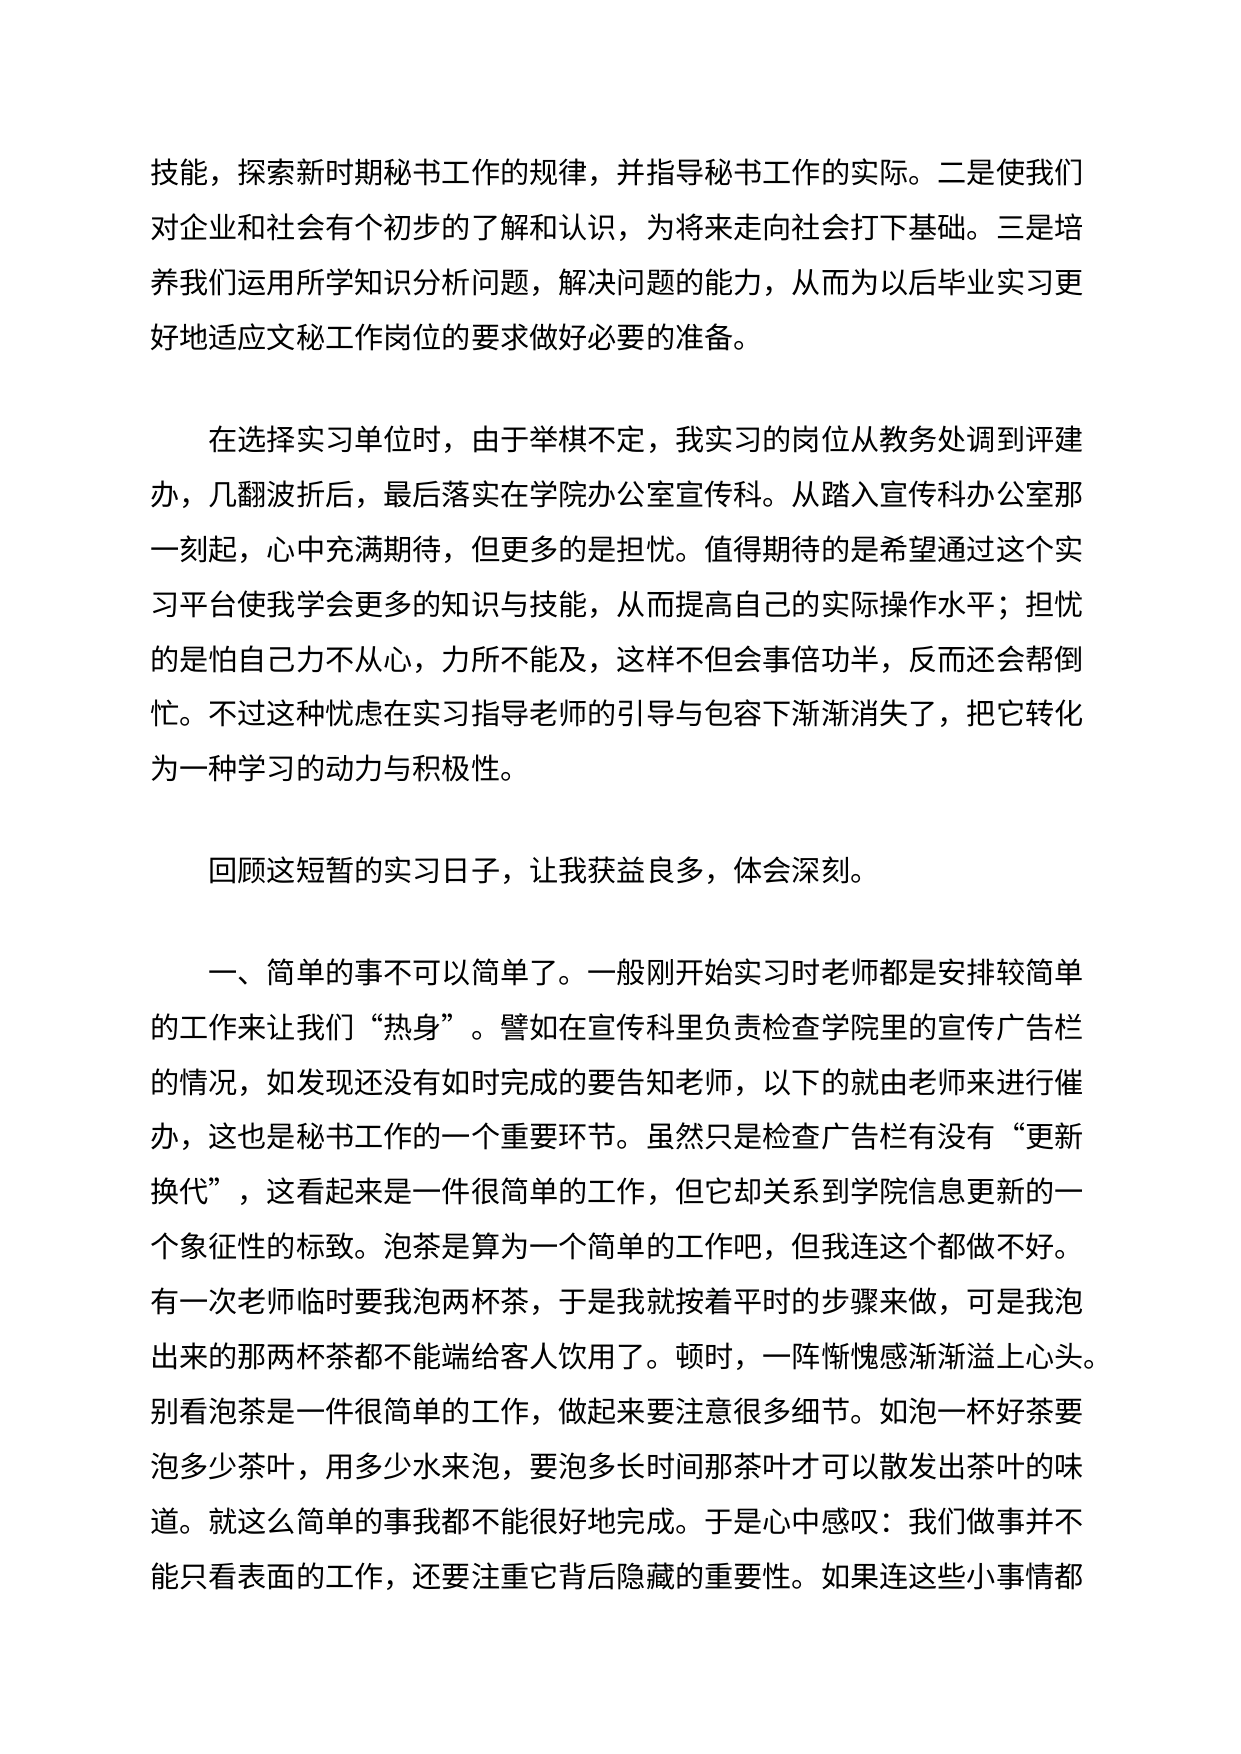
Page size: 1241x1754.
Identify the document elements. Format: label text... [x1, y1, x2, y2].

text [150, 150, 1090, 357]
text 在选择实习单位时，由于举棋不定，我实习的岗位从教务处调到评建办，几翻波折后，最后落实在学院办公室宣传科。从踏入宣传科办公室那一刻起，心中充满期待，但更多的是担忧。值得期待的是希望通过这个实习平台使我学会更多的知识与技能，从而提高自己的实际操作水平；担忧的是怕自己力不从心，力所不能及，这样不但会事倍功半，反而还会帮倒忙。不过这种忧虑在实习指导老师的引导与包容下渐渐消失了，把它转化为一种学习的动力与积极性。 [150, 416, 1090, 788]
text 回顾这短暂的实习日子，让我获益良多，体会深刻。 [150, 848, 1090, 890]
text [150, 949, 1090, 1596]
